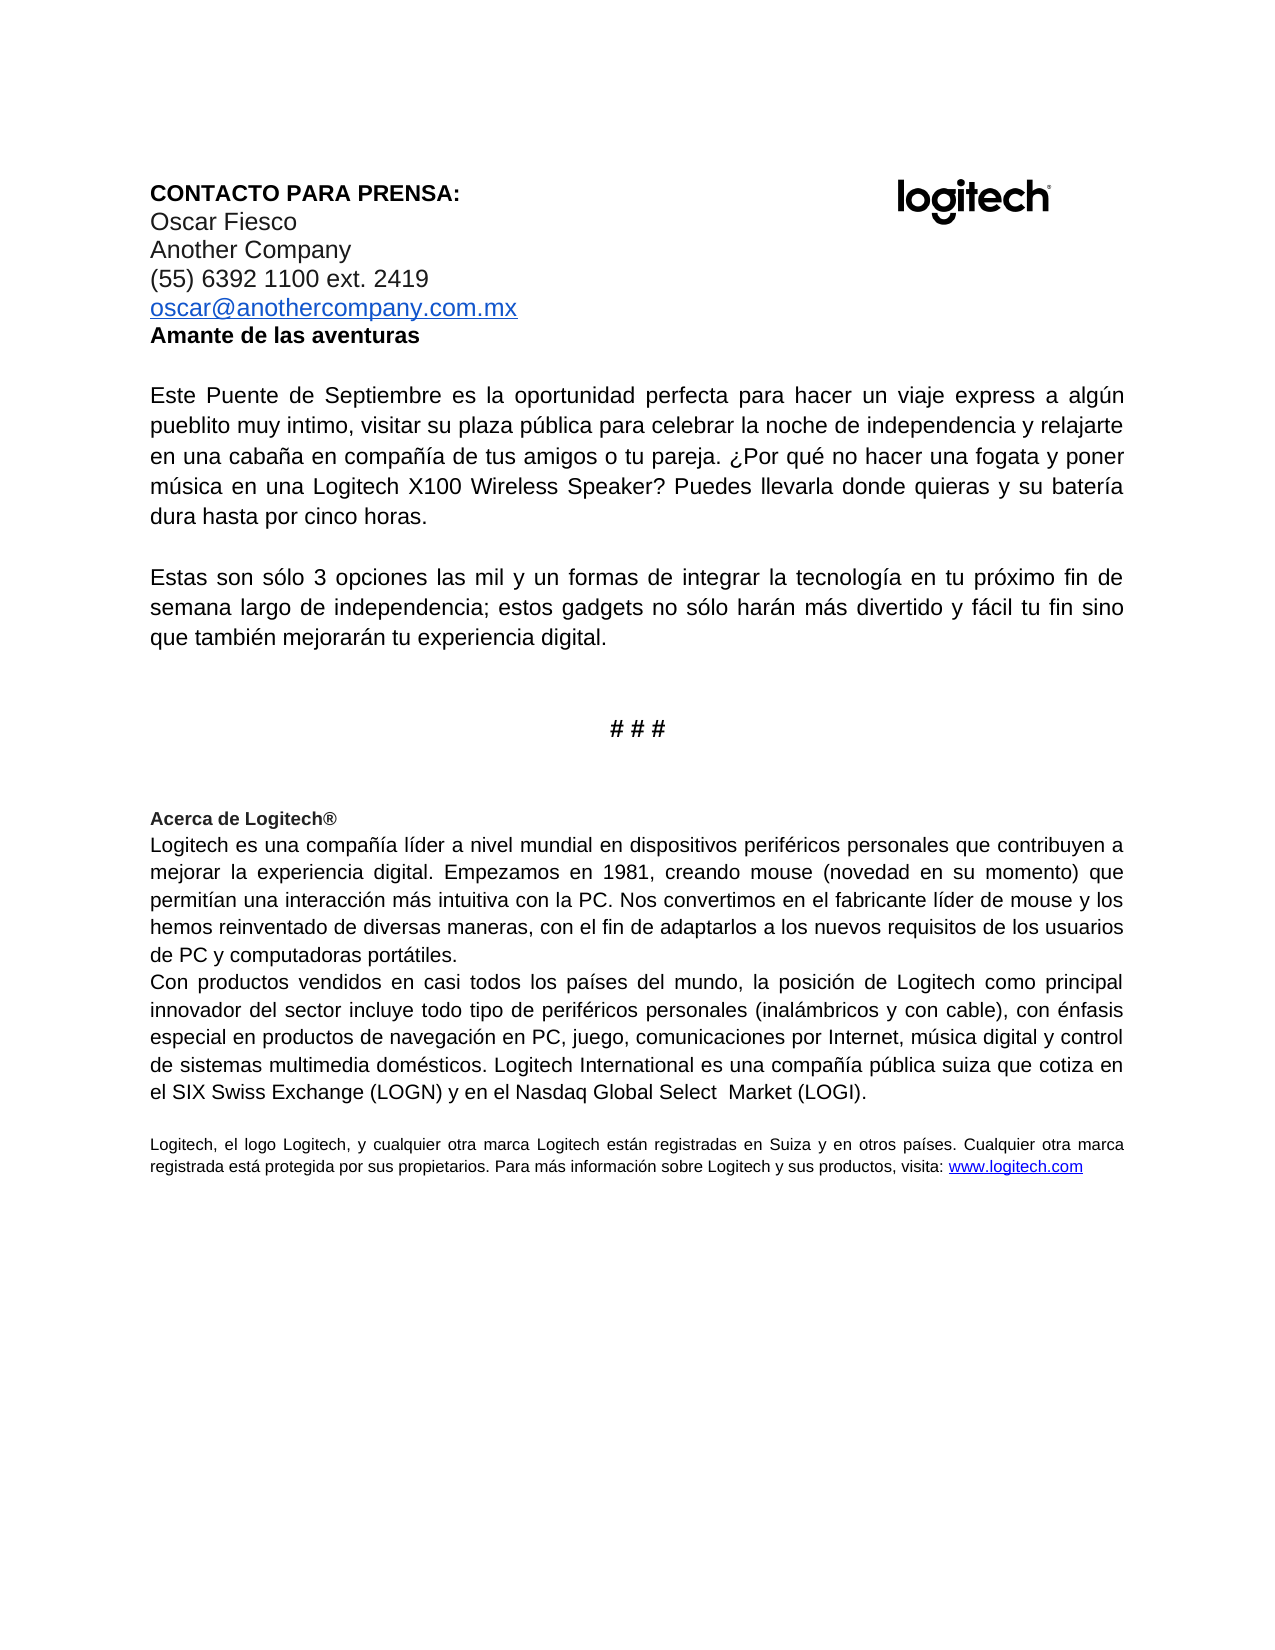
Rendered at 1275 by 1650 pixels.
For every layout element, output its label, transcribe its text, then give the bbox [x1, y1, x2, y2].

picture [843, 131, 1099, 260]
text Estas son sólo 3 opciones las mil y un formas de integrar la tecnología en tu próximo fin de semana largo de independencia; estos gadgets no sólo harán más divertido y fácil tu fin sino que también mejorarán tu experiencia digital. [150, 563, 1125, 650]
text Este Puente de Septiembre es la oportunidad perfecta para hacer un viaje express a algún pueblito muy intimo, visitar su plaza pública para celebrar la noche de independencia y relajarte en una cabaña en compañía de tus amigos o tu pareja. ¿Por qué no hacer una fogata y poner música en una Logitech X100 Wireless Speaker? Puedes llevarla donde quieras y su batería dura hasta por cinco horas. [150, 382, 1125, 529]
text Acerca de Logitech® [150, 808, 1125, 829]
text Logitech, el logo Logitech, y cualquier otra marca Logitech están registradas en Suiza y en otros países. Cualquier otra marca registrada está protegida por sus propietarios. Para más información sobre Logitech y sus productos, visita: www.logitech.com [150, 1108, 1125, 1176]
text Amante de las aventuras [150, 322, 1125, 348]
text Logitech es una compañía líder a nivel mundial en dispositivos periféricos personales que contribuyen a mejorar la experiencia digital. Empezamos en 1981, creando mouse (novedad en su momento) que permitían una interacción más intuitiva con la PC. Nos convertimos en el fabricante líder de mouse y los hemos reinventado de diversas maneras, con el fin de adaptarlos a los nuevos requisitos de los usuarios de PC y computadoras portátiles. [150, 833, 1125, 967]
text Con productos vendidos en casi todos los países del mundo, la posición de Logitech como principal innovador del sector incluye todo tipo de periféricos personales (inalámbricos y con cable), con énfasis especial en productos de navegación en PC, juego, comunicaciones por Internet, música digital y control de sistemas multimedia domésticos. Logitech International es una compañía pública suiza que cotiza en el SIX Swiss Exchange (LOGN) y en el Nasdaq Global Select Market (LOGI). [150, 970, 1125, 1104]
subtitle # # # [150, 714, 1125, 743]
